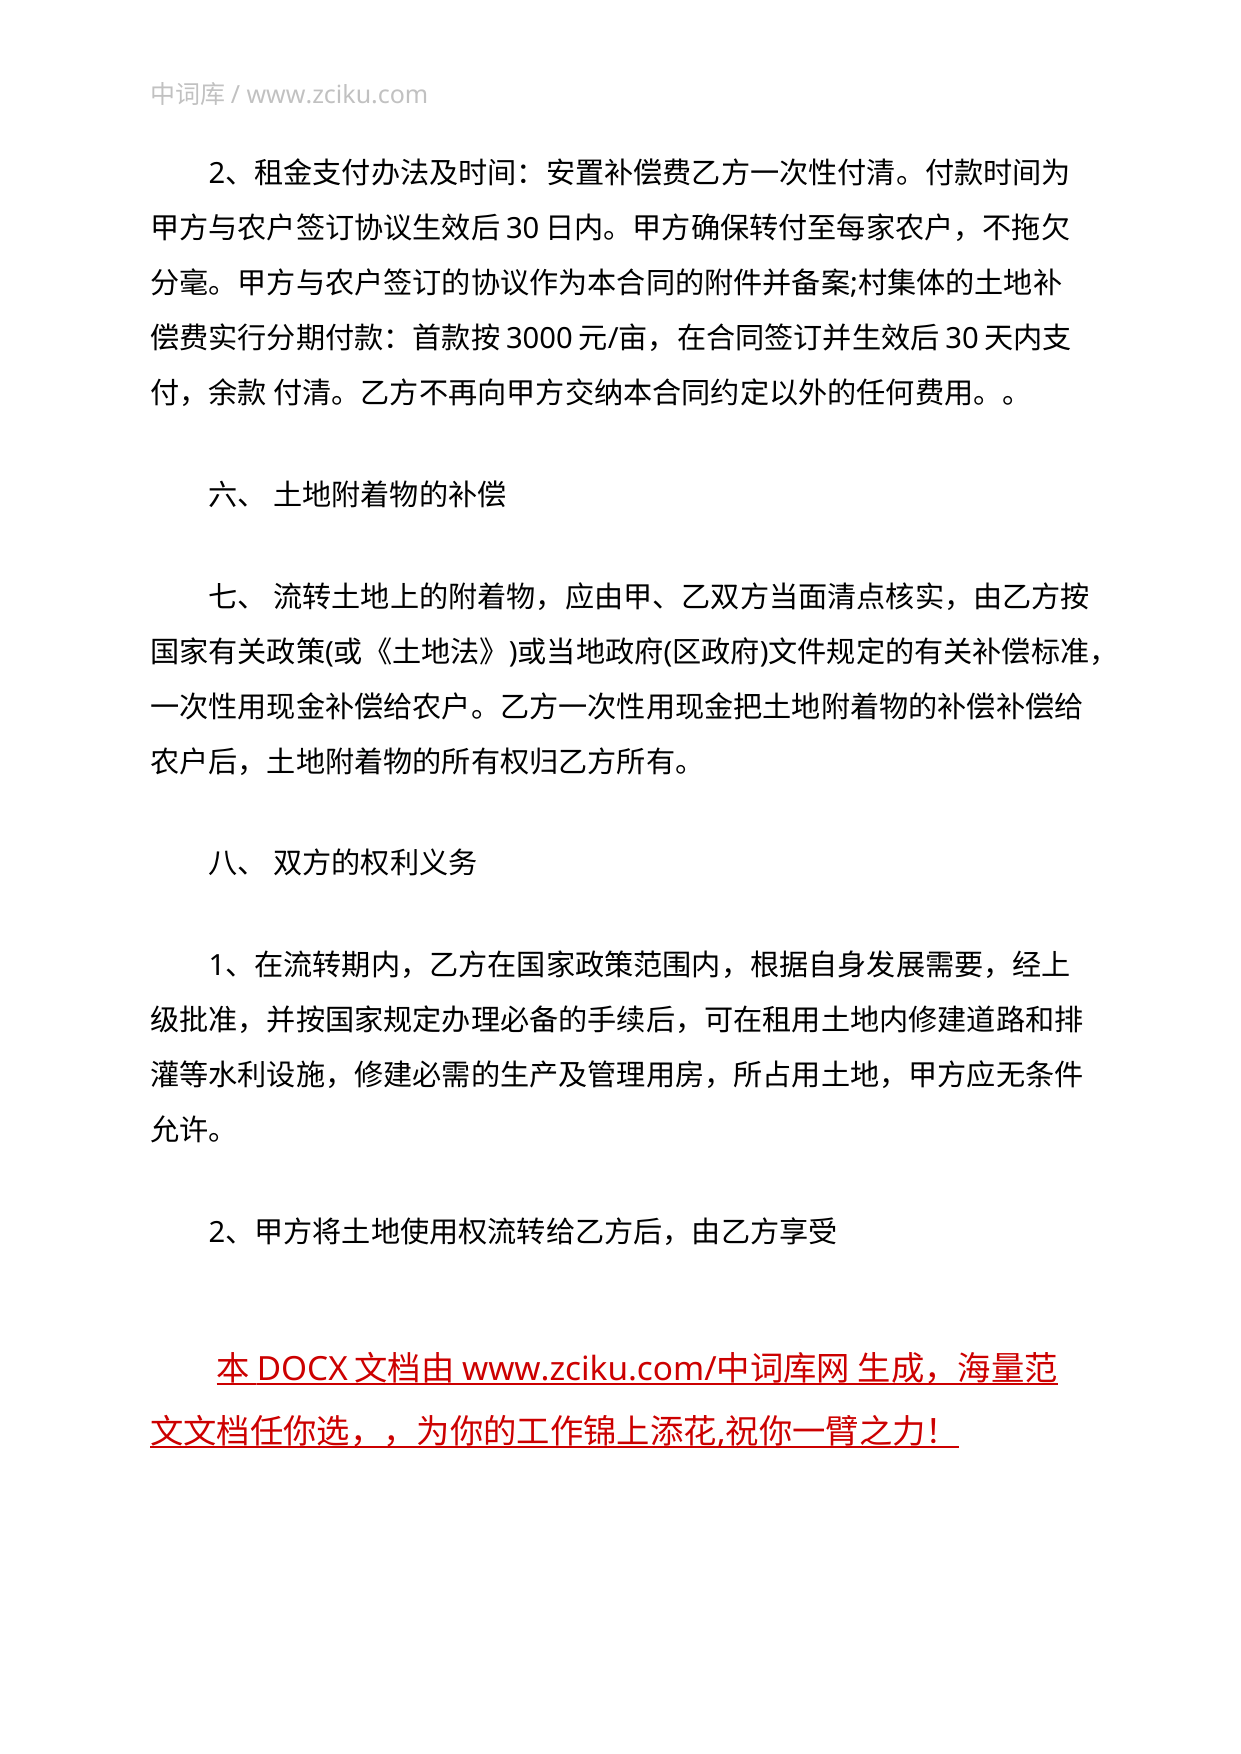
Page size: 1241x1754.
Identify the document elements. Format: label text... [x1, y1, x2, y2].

text 2、租金支付办法及时间：安置补偿费乙方一次性付清。付款时间为甲方与农户签订协议生效后30日内。甲方确保转付至每家农户，不拖欠分毫。甲方与农户签订的协议作为本合同的附件并备案;村集体的土地补偿费实行分期付款：首款按3000元/亩，在合同签订并生效后30天内支付，余款 付清。乙方不再向甲方交纳本合同约定以外的任何费用。。 [150, 150, 1090, 412]
text 七、 流转土地上的附着物，应由甲、乙双方当面清点核实，由乙方按国家有关政策(或《土地法》)或当地政府(区政府)文件规定的有关补偿标准，一次性用现金补偿给农户。乙方一次性用现金把土地附着物的补偿补偿给农户后，土地附着物的所有权归乙方所有。 [150, 573, 1090, 781]
text 2、甲方将土地使用权流转给乙方后，由乙方享受 [150, 1208, 1090, 1251]
text 本DOCX文档由 www.zciku.com/中词库网 生成，海量范文文档任你选，，为你的工作锦上添花,祝你一臂之力！ [150, 1342, 1090, 1453]
text 1、在流转期内，乙方在国家政策范围内，根据自身发展需要，经上级批准，并按国家规定办理必备的手续后，可在租用土地内修建道路和排灌等水利设施，修建必需的生产及管理用房，所占用土地，甲方应无条件允许。 [150, 942, 1090, 1149]
text 六、 土地附着物的补偿 [150, 472, 1090, 514]
text 八、 双方的权利义务 [150, 840, 1090, 882]
